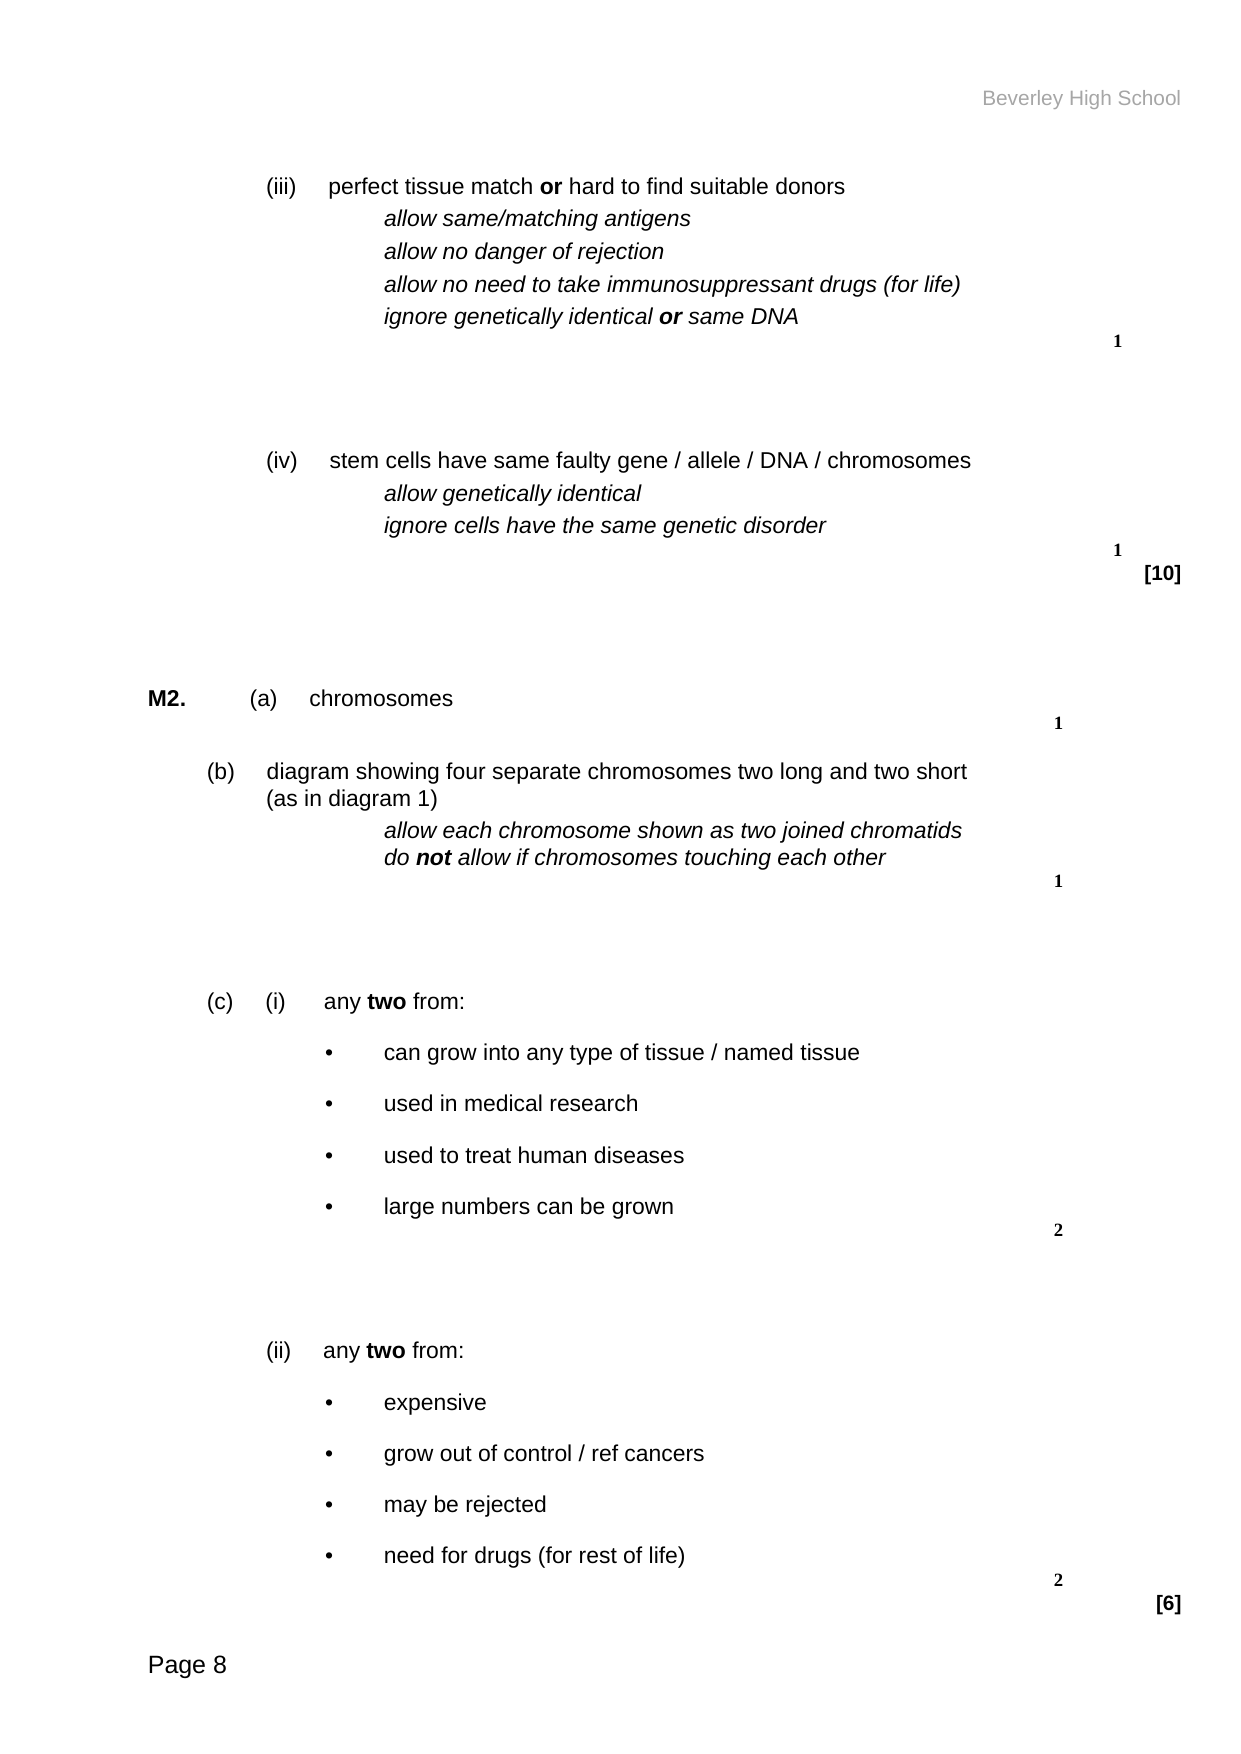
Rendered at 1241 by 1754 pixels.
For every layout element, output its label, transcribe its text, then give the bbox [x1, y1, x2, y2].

text (iv) stem cells have same faulty gene / allele / DNA / chromosomes [266, 447, 1122, 474]
text (iii) perfect tissue match or hard to find suitable donors [266, 173, 1122, 199]
text • can grow into any type of tissue / named tissue [325, 1039, 1122, 1065]
text • used to treat human diseases [325, 1142, 1122, 1168]
text allow each chromosome shown as two joined chromatids do not allow if chromosomes touching each other [384, 817, 1004, 870]
text 2 [148, 1569, 1063, 1590]
text allow no need to take immunosuppressant drugs (for life) [384, 271, 1004, 297]
text 1 [148, 712, 1063, 733]
text • need for drugs (for rest of life) [325, 1542, 1122, 1569]
text • used in medical research [325, 1090, 1122, 1117]
text 1 [148, 539, 1122, 560]
text [6] [148, 1590, 1181, 1614]
text • grow out of control / ref cancers [325, 1440, 1122, 1466]
text 1 [148, 329, 1122, 351]
text (c) (i) any two from: [207, 988, 1122, 1014]
text allow genetically identical [384, 480, 1004, 506]
text ignore cells have the same genetic disorder [384, 512, 1004, 539]
text • large numbers can be grown [325, 1193, 1122, 1219]
text ignore genetically identical or same DNA [384, 303, 1004, 329]
text • expensive [325, 1388, 1122, 1415]
text (b) diagram showing four separate chromosomes two long and two short (as in diagram 1) [207, 758, 1122, 811]
text • may be rejected [325, 1491, 1122, 1517]
text M2. (a) chromosomes [148, 685, 1122, 712]
text (ii) any two from: [266, 1337, 1122, 1363]
text 1 [148, 870, 1063, 891]
text 2 [148, 1219, 1063, 1241]
text allow same/matching antigens [384, 205, 1004, 232]
text [10] [148, 560, 1181, 584]
text allow no danger of rejection [384, 238, 1004, 264]
